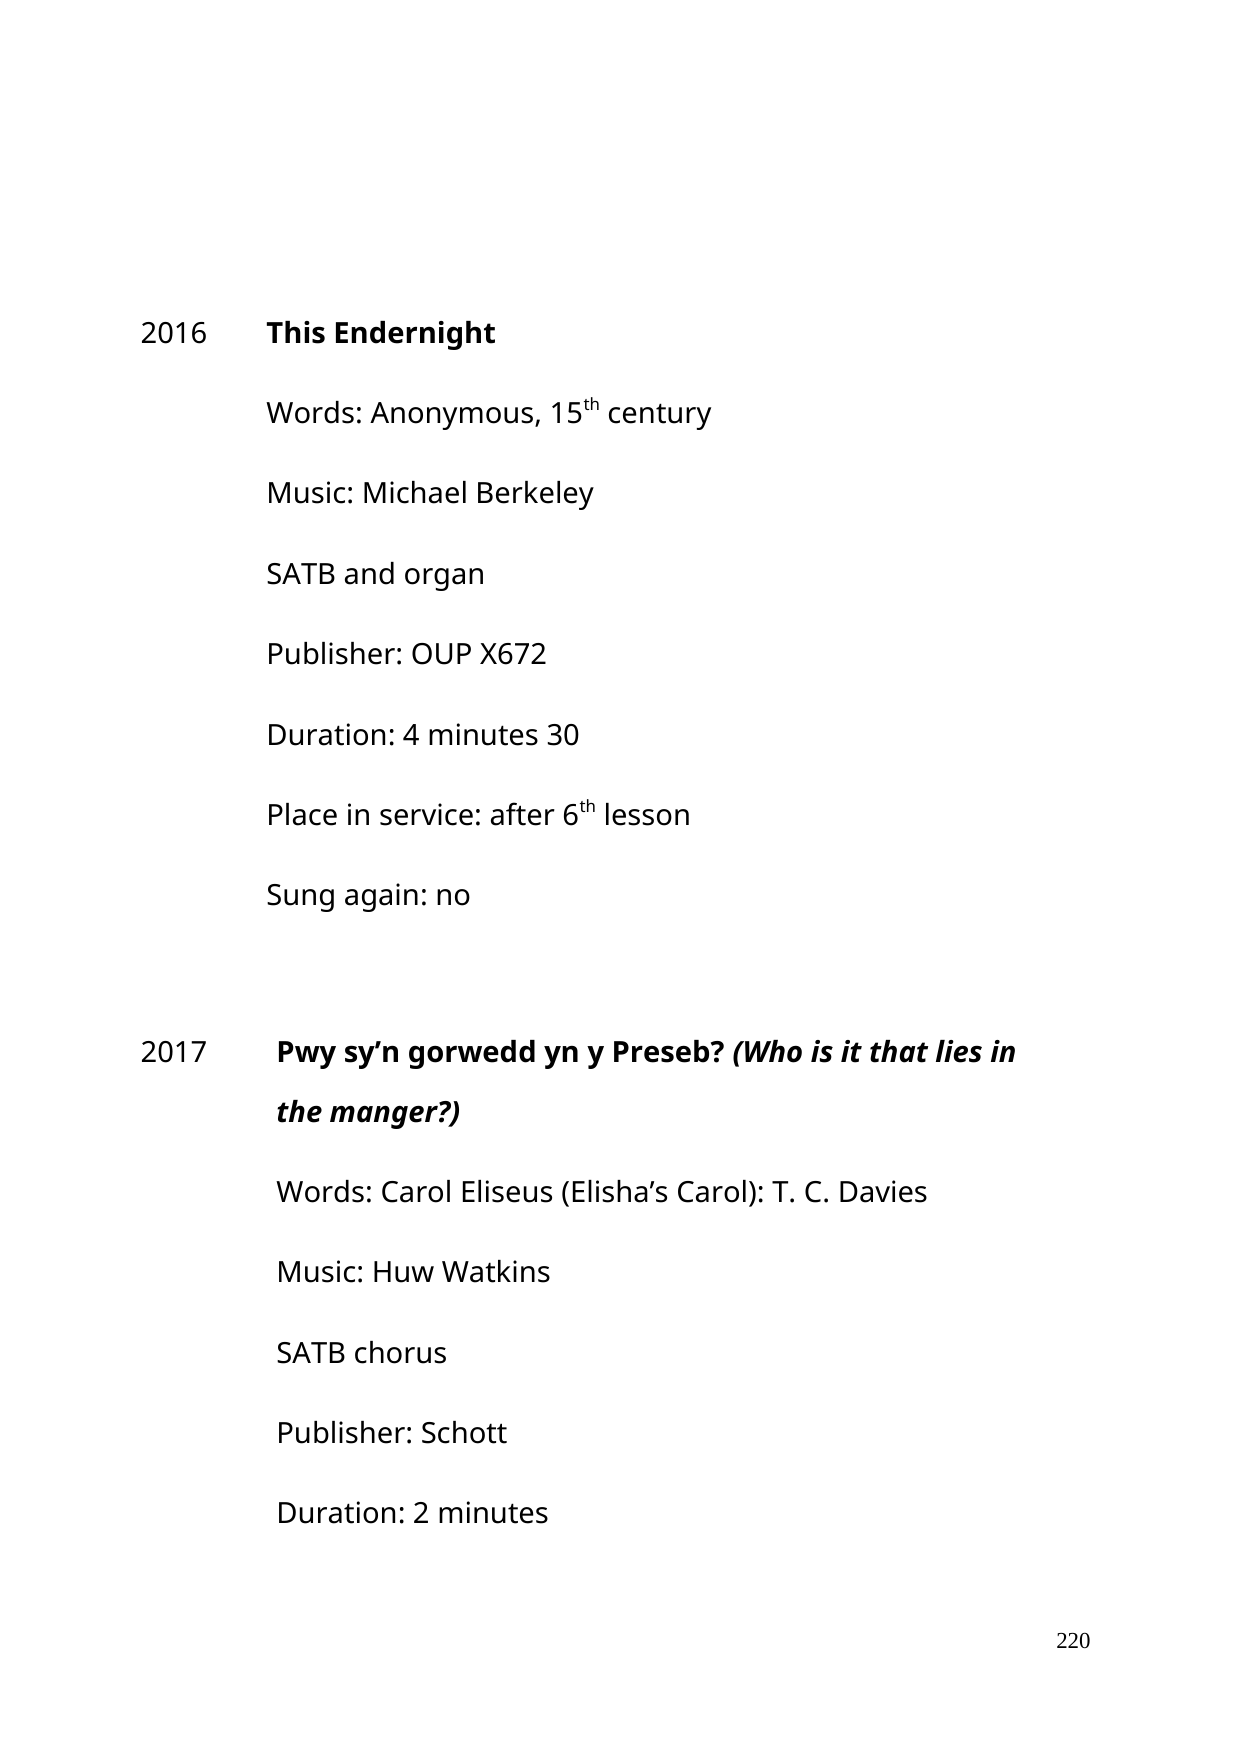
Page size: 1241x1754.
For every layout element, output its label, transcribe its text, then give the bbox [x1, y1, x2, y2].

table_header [275, 1030, 1069, 1568]
table_header This Endernight Words: Anonymous, 15th century Music: Michael Berkeley SATB and organ Publisher: OUP X672 Duration: 4 minutes 30 Place in service: after 6th lesson Sung again: no [265, 311, 1060, 949]
table_header 2017 [139, 1030, 275, 1568]
table_header 2016 [139, 311, 265, 949]
